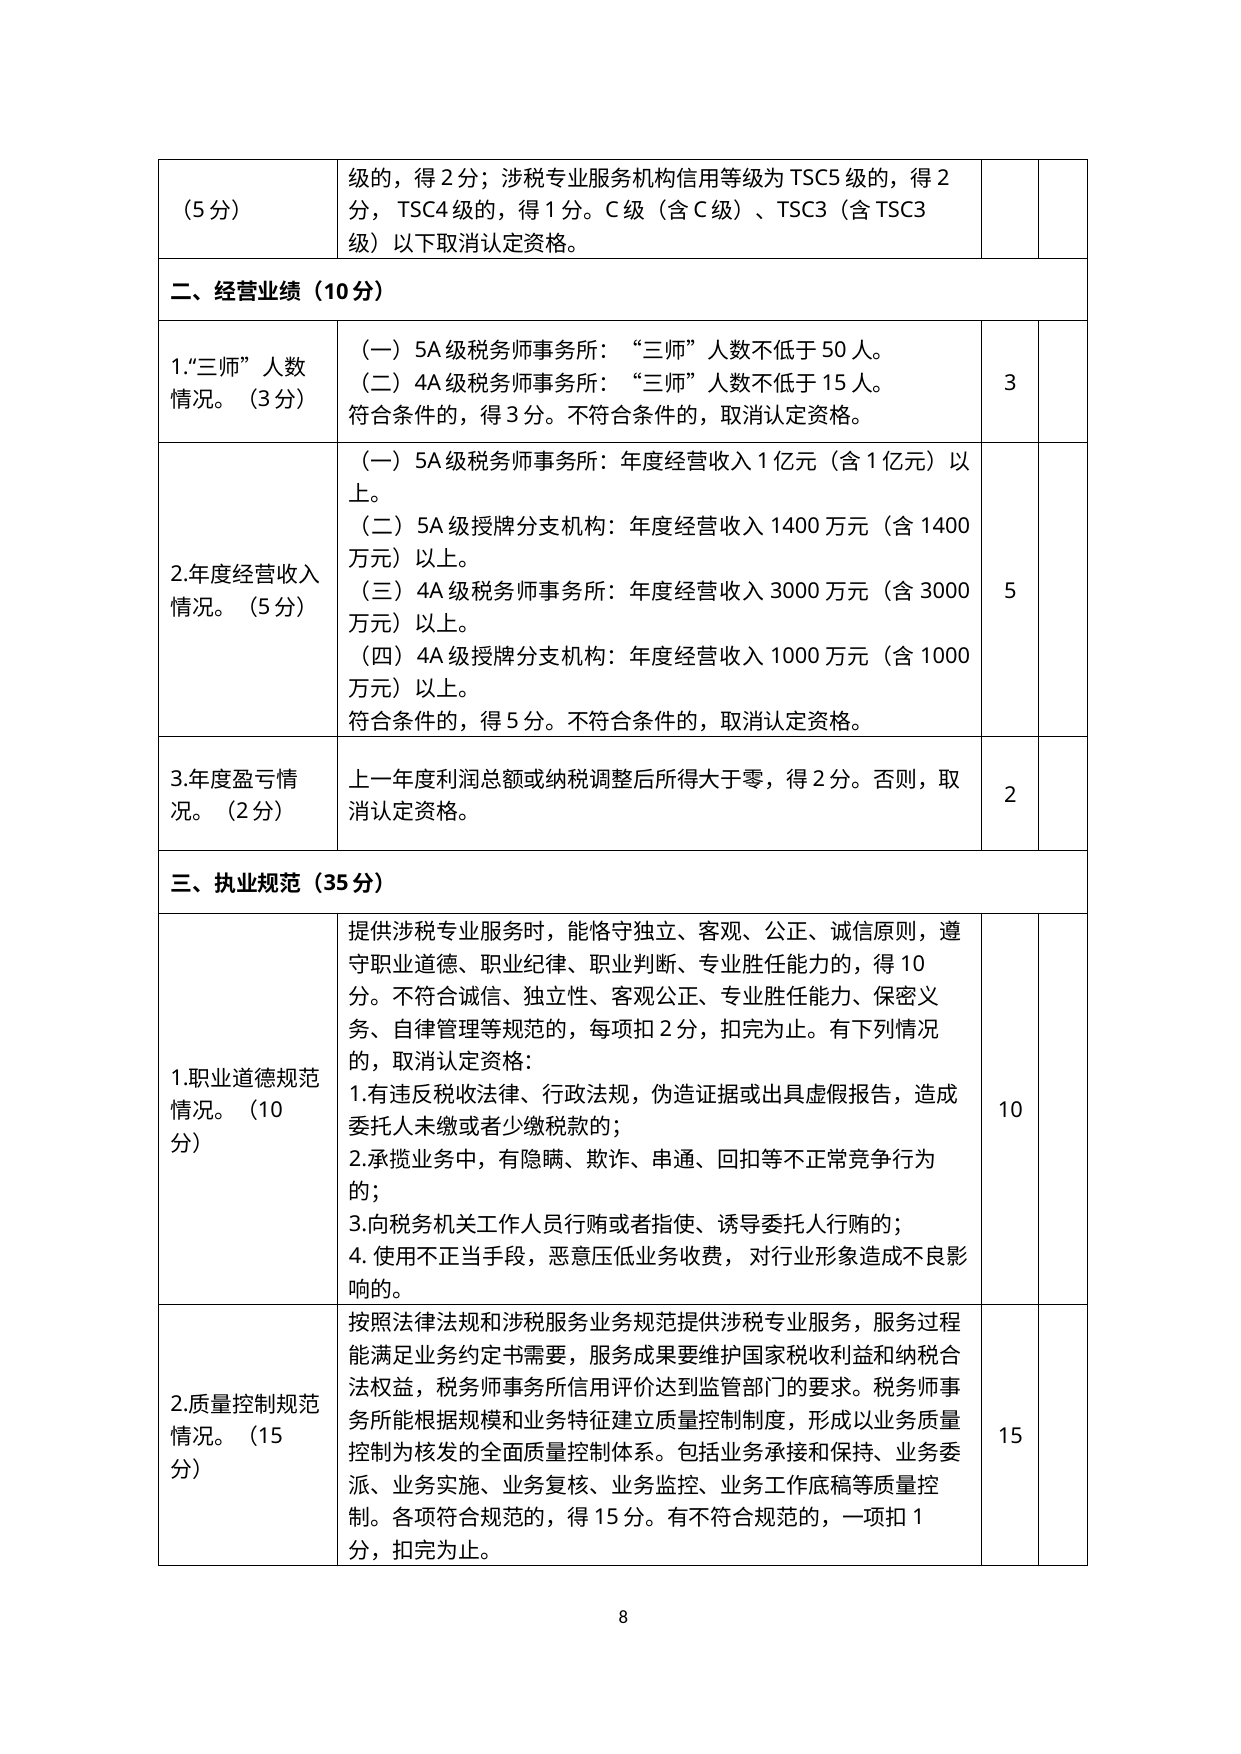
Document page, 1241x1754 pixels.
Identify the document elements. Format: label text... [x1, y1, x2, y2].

table_cell 3.年度盈亏情况。（2分） [159, 737, 337, 850]
table_cell 15 [982, 1305, 1038, 1565]
table_cell 5 [982, 443, 1038, 736]
table_cell [1039, 443, 1087, 736]
table_cell [1039, 160, 1087, 258]
table_cell [1039, 914, 1087, 1304]
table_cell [159, 160, 337, 258]
table_cell 1.“三师”人数情况。（3分） [159, 321, 337, 442]
table_cell [1039, 321, 1087, 442]
table_cell 上一年度利润总额或纳税调整后所得大于零，得2分。否则，取消认定资格。 [338, 737, 981, 850]
table_cell 3 [982, 321, 1038, 442]
table_cell [1039, 1305, 1087, 1565]
table_cell （一）5A级税务师事务所：年度经营收入1亿元（含1亿元）以上。 （二）5A级授牌分支机构：年度经营收入1400万元（含1400万元）以上。 （三）4A级税务师事务所：年度经营收入3000万元（含3000万元）以上。 （四）4A级授牌分支机构：年度经营收入1000万元（含1000万元）以上。 符合条件的，得5分。不符合条件的，取消认定资格。 [338, 443, 981, 736]
table_cell 二、经营业绩（10分） [159, 259, 1087, 320]
table_cell （一）5A级税务师事务所：“三师”人数不低于50人。 （二）4A级税务师事务所：“三师”人数不低于15人。 符合条件的，得3分。不符合条件的，取消认定资格。 [338, 321, 981, 442]
table_cell 按照法律法规和涉税服务业务规范提供涉税专业服务，服务过程能满足业务约定书需要，服务成果要维护国家税收利益和纳税合法权益，税务师事务所信用评价达到监管部门的要求。税务师事务所能根据规模和业务特征建立质量控制制度，形成以业务质量控制为核发的全面质量控制体系。包括业务承接和保持、业务委派、业务实施、业务复核、业务监控、业务工作底稿等质量控制。各项符合规范的，得15分。有不符合规范的，一项扣1分，扣完为止。 [338, 1305, 981, 1565]
table_cell 2 [982, 737, 1038, 850]
table_cell 5 [982, 160, 1038, 258]
table_cell 2.质量控制规范情况。（15分） [159, 1305, 337, 1565]
table_cell 提供涉税专业服务时，能恪守独立、客观、公正、诚信原则，遵守职业道德、职业纪律、职业判断、专业胜任能力的，得10分。不符合诚信、独立性、客观公正、专业胜任能力、保密义务、自律管理等规范的，每项扣2分，扣完为止。有下列情况的，取消认定资格： 1.有违反税收法律、行政法规，伪造证据或出具虚假报告，造成委托人未缴或者少缴税款的； 2.承揽业务中，有隐瞒、欺诈、串通、回扣等不正常竞争行为的； 3.向税务机关工作人员行贿或者指使、诱导委托人行贿的； 4. 使用不正当手段，恶意压低业务收费， 对行业形象造成不良影响的。 [338, 914, 981, 1304]
table_cell 2.年度经营收入情况。（5分） [159, 443, 337, 736]
table_cell 1.职业道德规范情况。（10分） [159, 914, 337, 1304]
table_cell [1039, 737, 1087, 850]
table_cell 三、执业规范（35分） [159, 851, 1087, 913]
table_cell 10 [982, 914, 1038, 1304]
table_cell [338, 160, 981, 258]
